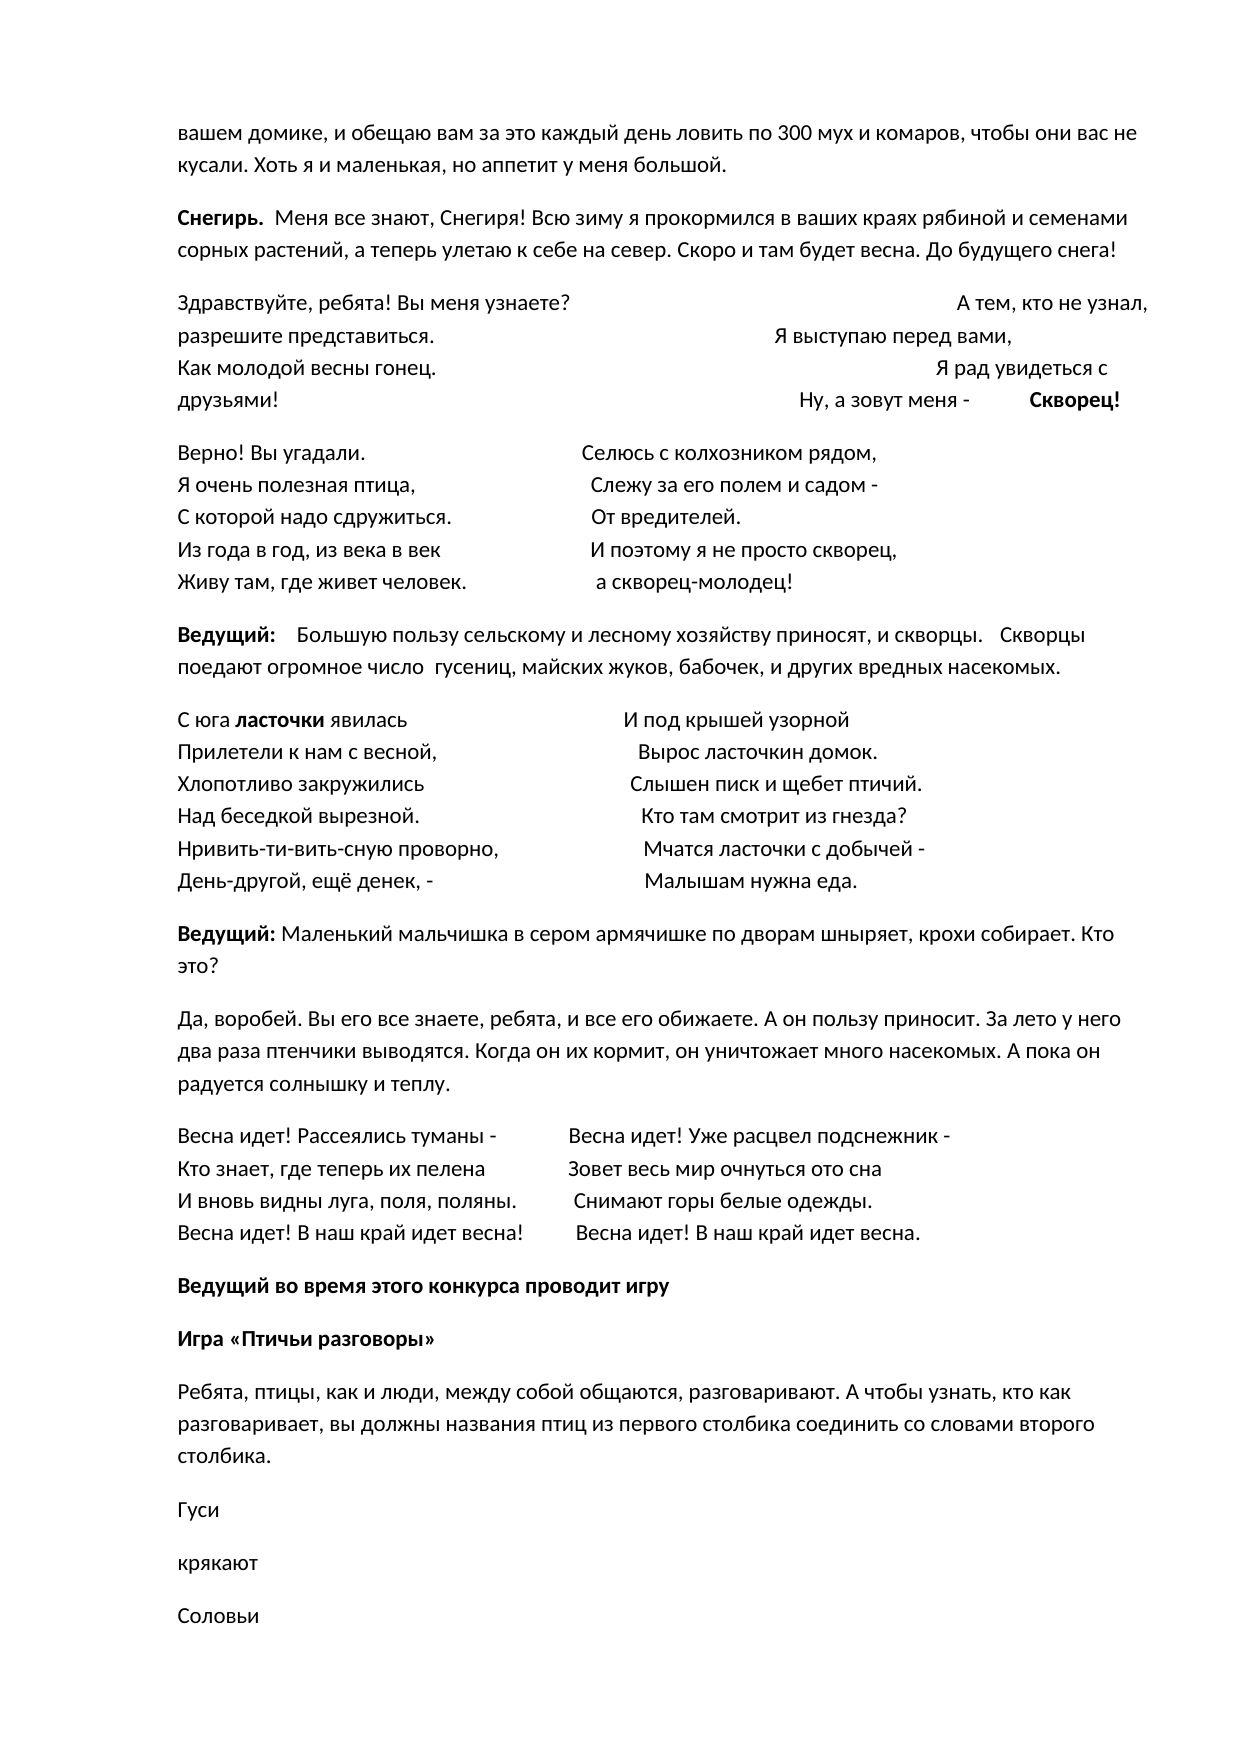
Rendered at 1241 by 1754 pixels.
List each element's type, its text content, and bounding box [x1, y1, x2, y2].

text Да, воробей. Вы его все знаете, ребята, и все его обижаете. А он пользу приносит. За лето у него два раза птенчики выводятся. Когда он их кормит, он уничтожает много насекомых. А пока он радуется солнышку и теплу. [177, 1004, 1152, 1097]
text Весна идет! Рассеялись туманы - Весна идет! Уже расцвел подснежник - Кто знает, где теперь их пелена Зовет весь мир очнуться ото сна И вновь видны луга, поля, поляны. Снимают горы белые одежды. Весна идет! В наш край идет весна! Весна идет! В наш край идет весна. [177, 1122, 1152, 1246]
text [177, 118, 1152, 178]
text Ведущий: Большую пользу сельскому и лесному хозяйству приносят, и скворцы. Скворцы поедают огромное число гусениц, майских жуков, бабочек, и других вредных насекомых. [177, 620, 1152, 680]
text Снегирь. Меня все знают, Снегиря! Всю зиму я прокормился в ваших краях рябиной и семенами сорных растений, а теперь улетаю к себе на север. Скоро и там будет весна. До будущего снега! [177, 203, 1152, 263]
text Ребята, птицы, как и люди, между собой общаются, разговаривают. А чтобы узнать, кто как разговаривает, вы должны названия птиц из первого столбика соединить со словами второго столбика. [177, 1377, 1152, 1470]
text С юга ласточки явилась И под крышей узорной Прилетели к нам с весной, Вырос ласточкин домок. Хлопотливо закружились Слышен писк и щебет птичий. Над беседкой вырезной. Кто там смотрит из гнезда? Нривить-ти-вить-сную проворно, Мчатся ласточки с добычей - День-другой, ещё денек, - Малышам нужна еда. [177, 705, 1152, 894]
text Здравствуйте, ребята! Вы меня узнаете? А тем, кто не узнал, разрешите представиться. Я выступаю перед вами, Как молодой весны гонец. Я рад увидеться с друзьями! Ну, а зовут меня - Скворец! [177, 288, 1152, 413]
text Ведущий: Маленький мальчишка в сером армячишке по дворам шныряет, крохи собирает. Кто это? [177, 919, 1152, 979]
text Соловьи [177, 1601, 1152, 1629]
text Гуси [177, 1495, 1152, 1523]
text Верно! Вы угадали. Селюсь с колхозником рядом, Я очень полезная птица, Слежу за его полем и садом - С которой надо сдружиться. От вредителей. Из года в год, из века в век И поэтому я не просто скворец, Живу там, где живет человек. а скворец-молодец! [177, 438, 1152, 595]
text Игра «Птичьи разговоры» [177, 1324, 1152, 1352]
text Ведущий во время этого конкурса проводит игру [177, 1271, 1152, 1299]
text крякают [177, 1548, 1152, 1576]
